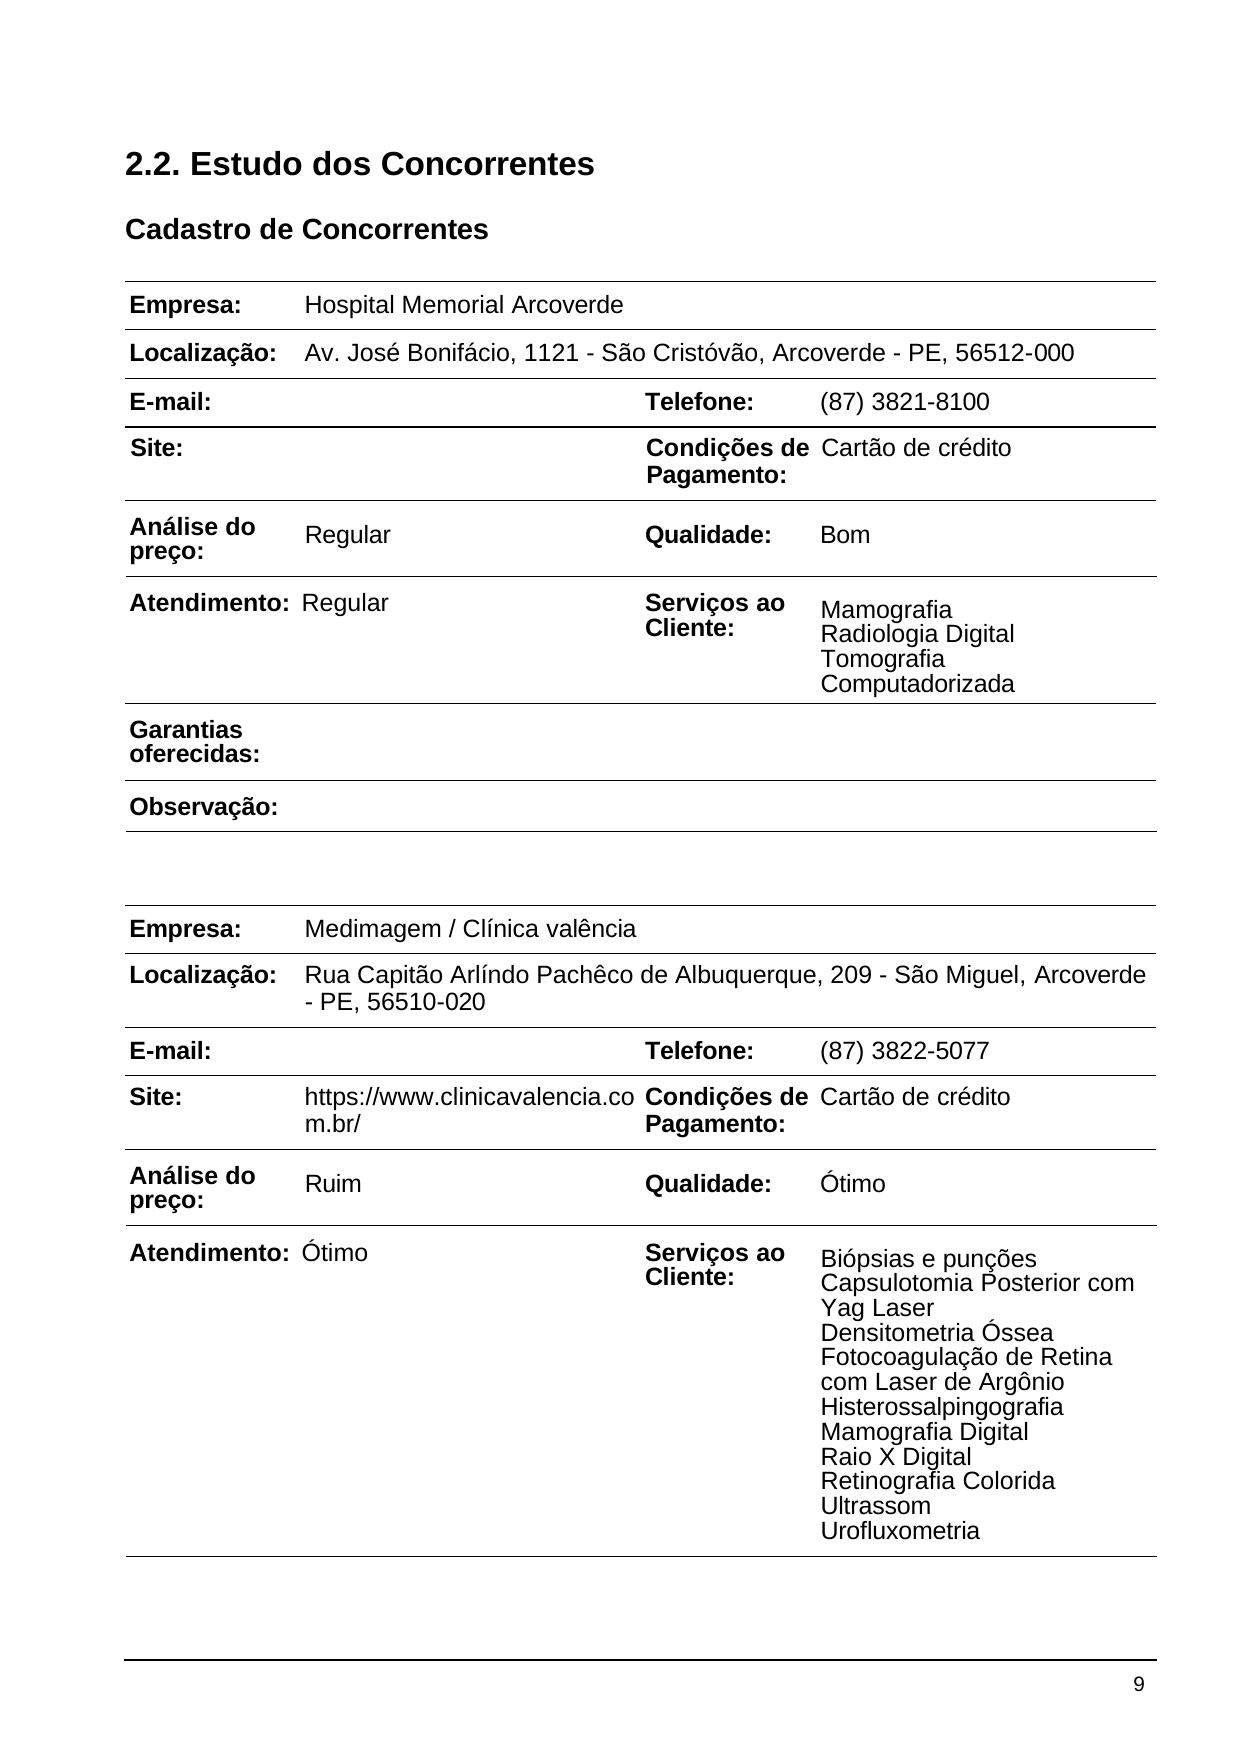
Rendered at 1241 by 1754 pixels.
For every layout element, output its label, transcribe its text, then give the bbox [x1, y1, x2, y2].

text Análise do preço: [129, 1165, 256, 1214]
text Análise do preço: [129, 516, 256, 565]
text E-mail: Telefone: (87) 3822-5077 [129, 1036, 1173, 1064]
text - PE, 56510-020 [304, 989, 1173, 1016]
text Localização: Rua Capitão Arlíndo Pachêco de Albuquerque, 209 - São Miguel, Arcoverde [129, 962, 1173, 989]
text Localização: Av. José Bonifácio, 1121 - São Cristóvão, Arcoverde - PE, 56512-000 [129, 338, 1173, 367]
subtitle Estudo dos Concorrentes [125, 144, 1173, 182]
text Garantias oferecidas: [129, 719, 372, 768]
text Empresa: Hospital Memorial Arcoverde [129, 290, 1173, 318]
text Densitometria Óssea Fotocoagulação de Retina com Laser de Argônio Histerossalpingografia Mamografia Digital [820, 1322, 1141, 1446]
subtitle Cadastro de Concorrentes [125, 212, 1173, 246]
text Regular Qualidade: Bom [304, 520, 1173, 548]
text Raio X Digital Retinografia Colorida Ultrassom Urofluxometria [820, 1446, 1056, 1544]
text Biópsias e punções Capsulotomia Posterior com Yag Laser [820, 1247, 1141, 1322]
text m.br/ Pagamento: [304, 1110, 1173, 1138]
text Mamografia Radiologia Digital Tomografia Computadorizada [820, 598, 1096, 697]
text Observação: [129, 792, 786, 821]
text E-mail: Telefone: (87) 3821-8100 [129, 387, 1173, 416]
text Site: https://www.clinicavalencia.co Condições de Cartão de crédito [129, 1084, 1173, 1110]
text Atendimento: Ótimo Serviços ao Cliente: [129, 1241, 786, 1291]
text Empresa: Medimagem / Clínica valência [129, 914, 1173, 942]
text Pagamento: [260, 462, 1173, 489]
text Site: Condições de Cartão de crédito [94, 435, 1048, 462]
text Ruim Qualidade: Ótimo [304, 1169, 1173, 1198]
text Atendimento: Regular Serviços ao Cliente: [129, 592, 786, 642]
